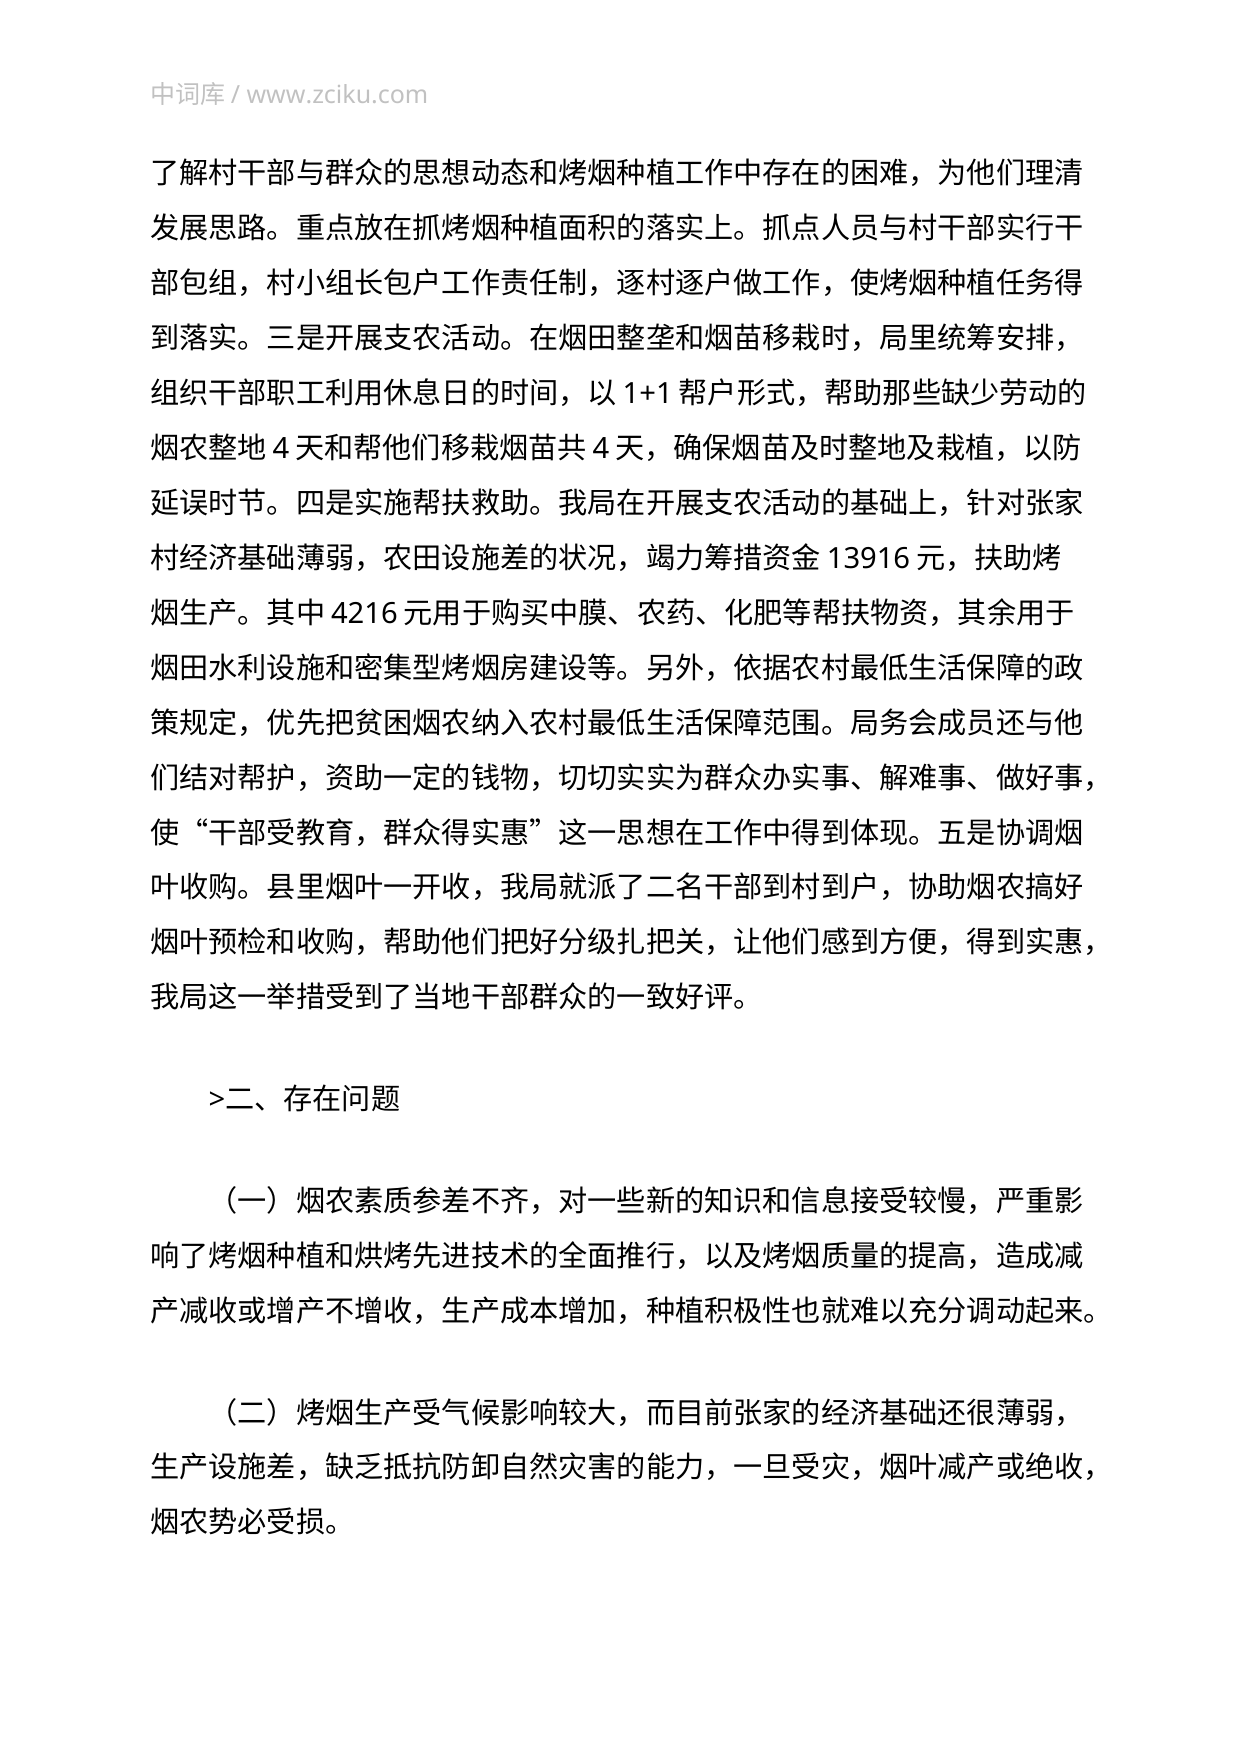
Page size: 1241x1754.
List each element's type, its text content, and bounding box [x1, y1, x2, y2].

text （二）烤烟生产受气候影响较大，而目前张家的经济基础还很薄弱，生产设施差，缺乏抵抗防卸自然灾害的能力，一旦受灾，烟叶减产或绝收，烟农势必受损。 [150, 1389, 1090, 1541]
text >二、存在问题 [150, 1076, 1090, 1118]
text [150, 150, 1090, 1016]
text （一）烟农素质参差不齐，对一些新的知识和信息接受较慢，严重影响了烤烟种植和烘烤先进技术的全面推行，以及烤烟质量的提高，造成减产减收或增产不增收，生产成本增加，种植积极性也就难以充分调动起来。 [150, 1178, 1090, 1330]
